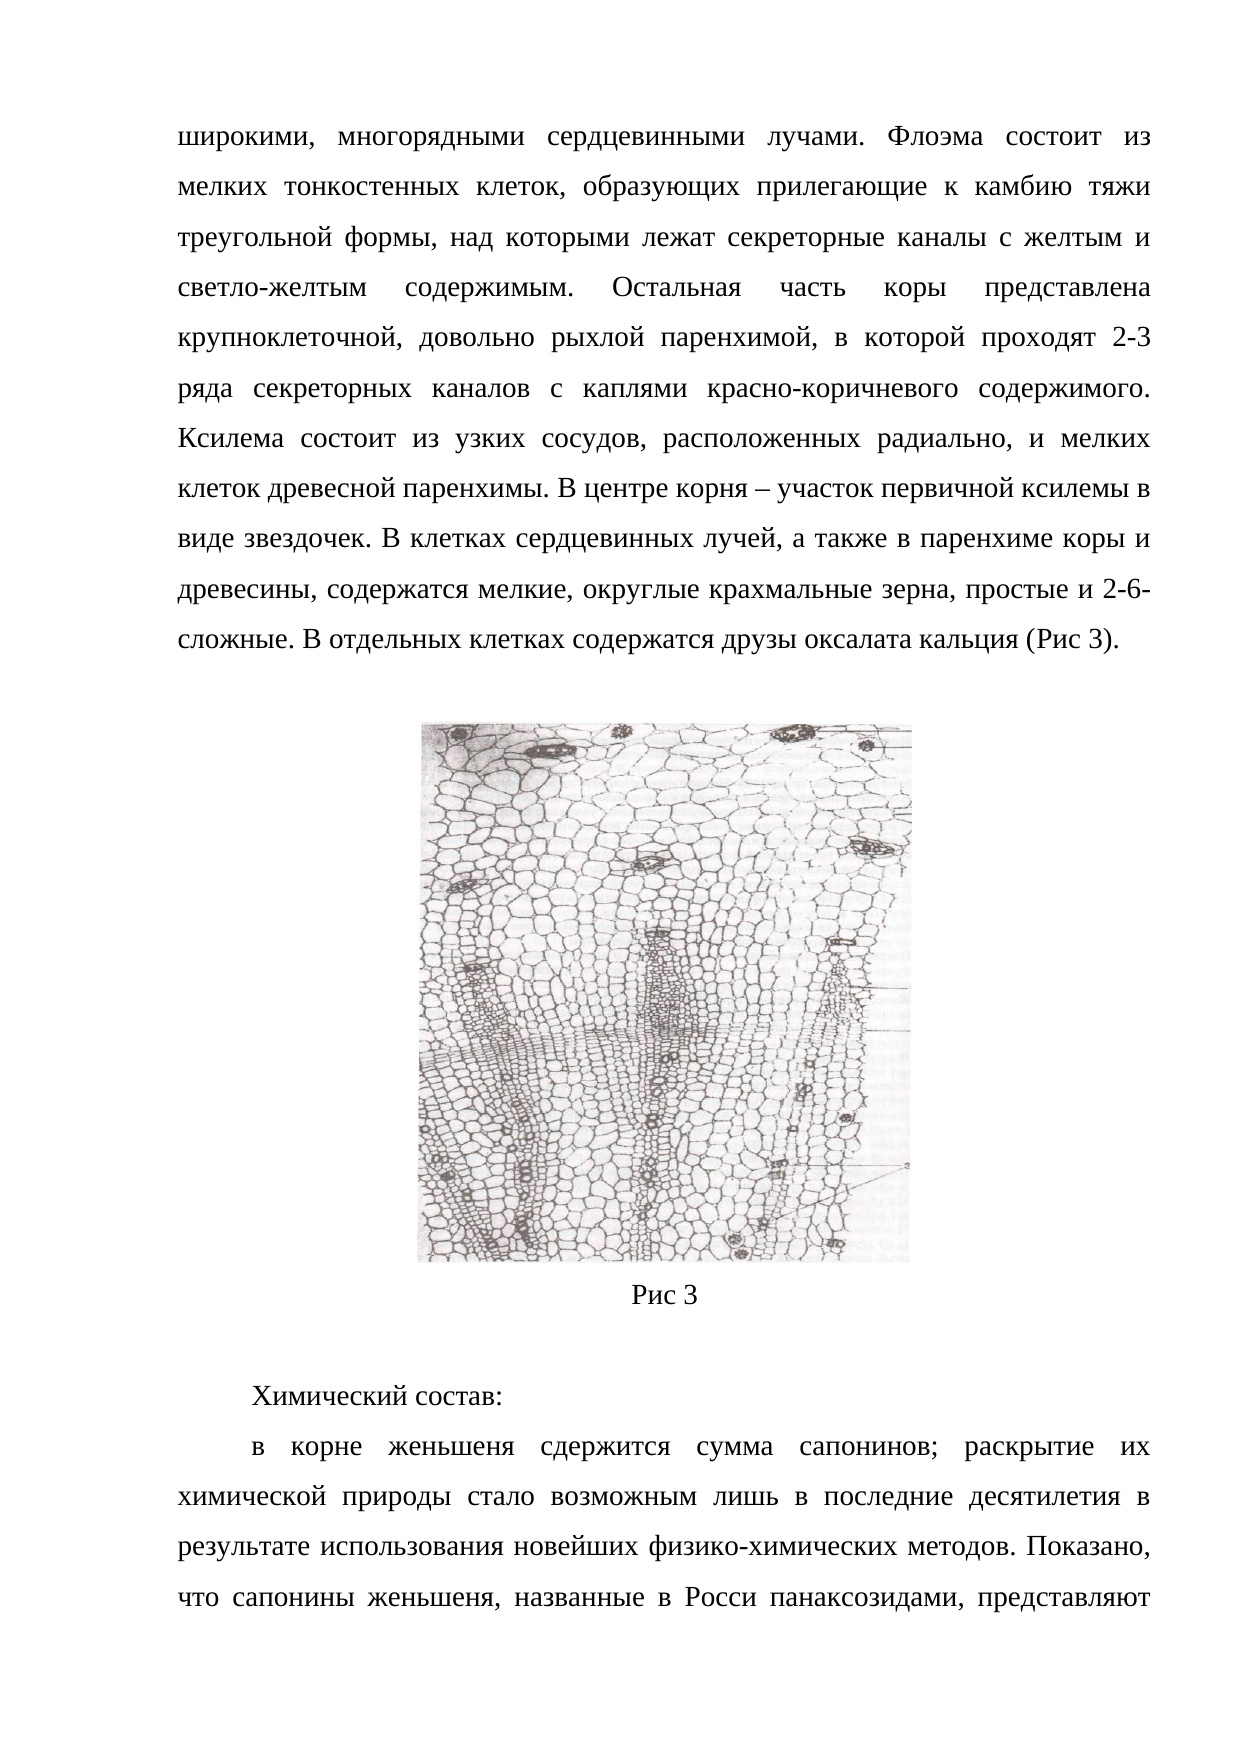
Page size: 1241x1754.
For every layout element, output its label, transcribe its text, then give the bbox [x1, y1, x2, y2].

text Рис 3 [177, 1277, 1152, 1311]
text Химический состав: [177, 1378, 1152, 1411]
picture [417, 721, 912, 1263]
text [177, 1428, 1152, 1612]
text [177, 118, 1152, 655]
